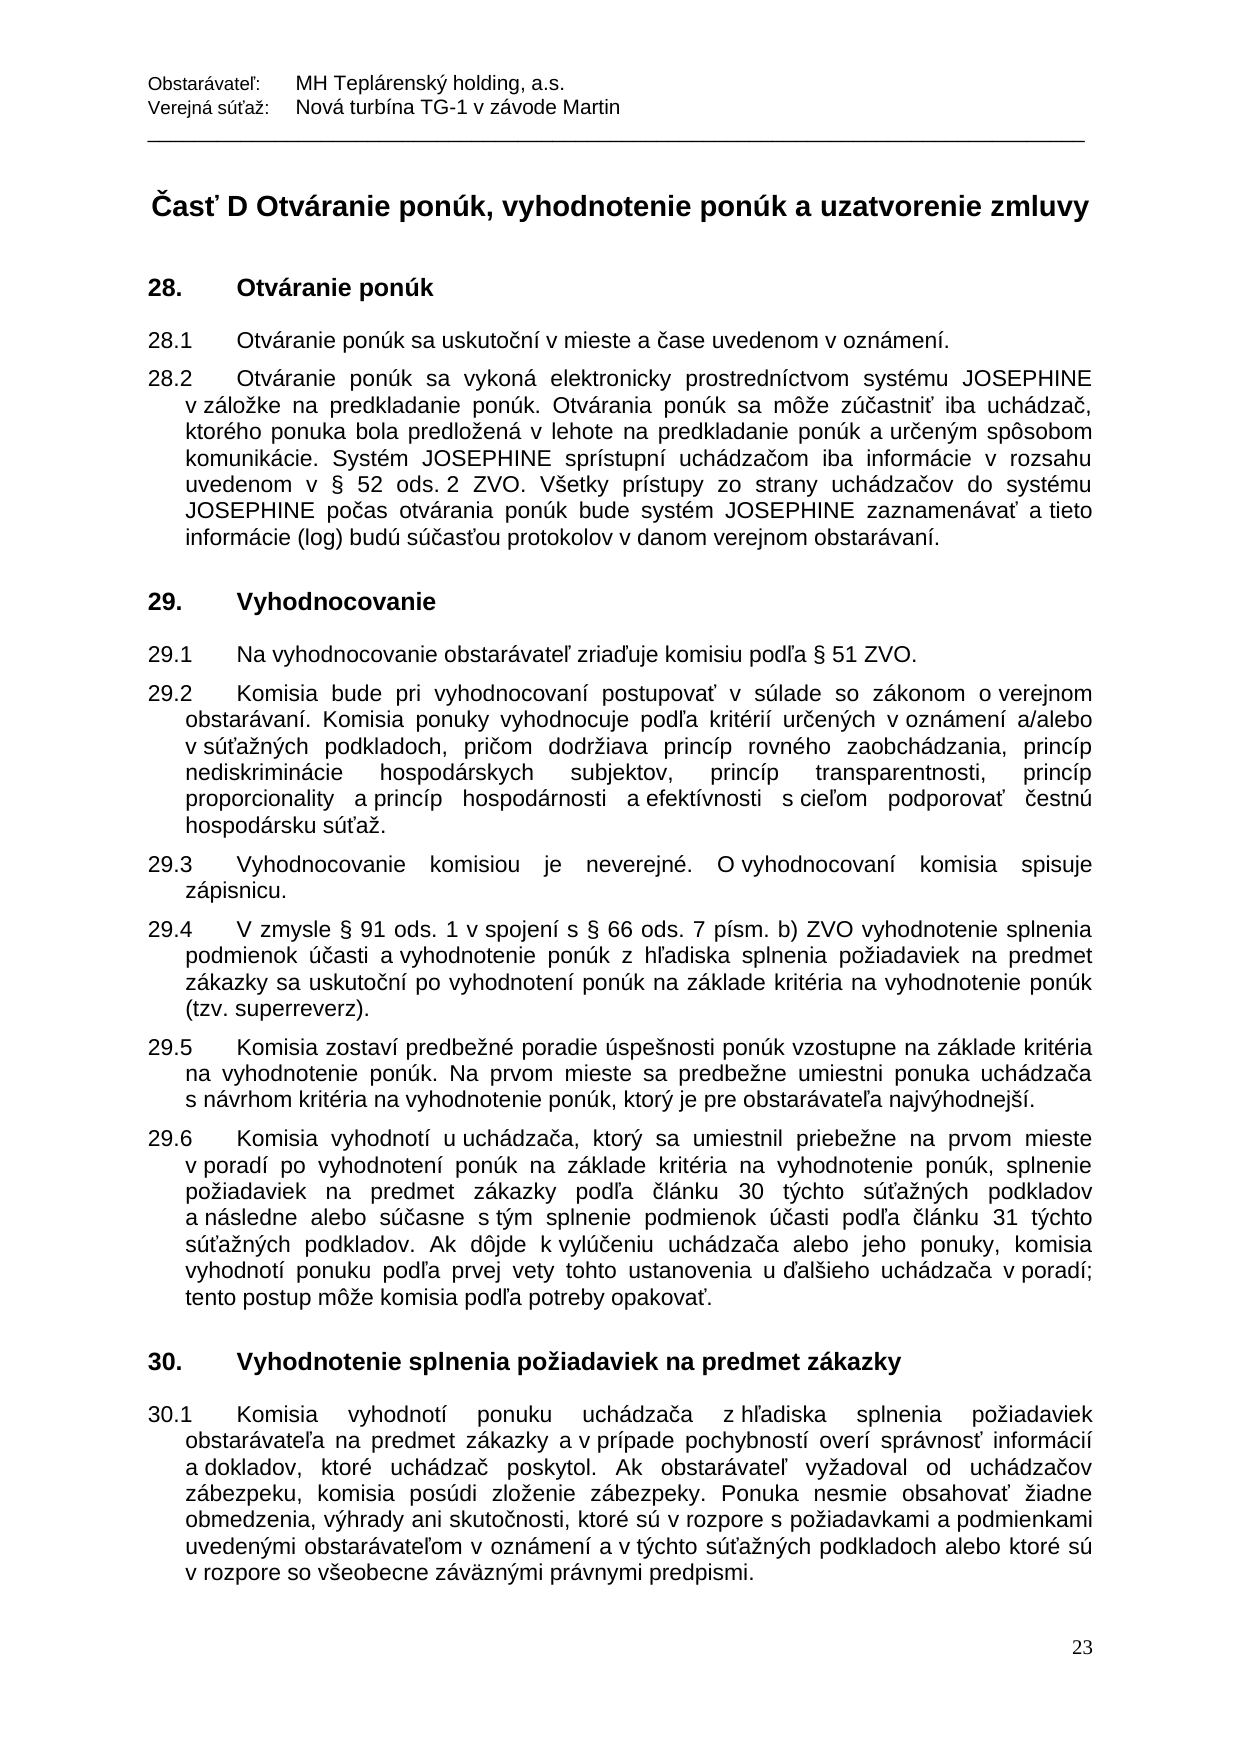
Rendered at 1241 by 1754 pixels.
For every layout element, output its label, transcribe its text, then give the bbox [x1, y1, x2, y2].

list Komisia bude pri vyhodnocovaní postupovať v súlade so zákonom o verejnom obstarávaní. Komisia ponuky vyhodnocuje podľa kritérií určených v oznámení a/alebo v súťažných podkladoch, pričom dodržiava princíp rovného zaobchádzania, princíp nediskriminácie hospodárskych subjektov, princíp transparentnosti, princíp proporcionality a princíp hospodárnosti a efektívnosti s cieľom podporovať čestnú hospodársku súťaž. [148, 680, 1092, 838]
list Komisia vyhodnotí ponuku uchádzača z hľadiska splnenia požiadaviek obstarávateľa na predmet zákazky a v prípade pochybností overí správnosť informácií a dokladov, ktoré uchádzač poskytol. Ak obstarávateľ vyžadoval od uchádzačov zábezpeku, komisia posúdi zloženie zábezpeky. Ponuka nesmie obsahovať žiadne obmedzenia, výhrady ani skutočnosti, ktoré sú v rozpore s požiadavkami a podmienkami uvedenými obstarávateľom v oznámení a v týchto súťažných podkladoch alebo ktoré sú v rozpore so všeobecne záväznými právnymi predpismi. [148, 1401, 1092, 1586]
list Vyhodnocovanie komisiou je neverejné. O vyhodnocovaní komisia spisuje zápisnicu. [148, 851, 1092, 903]
list Na vyhodnocovanie obstarávateľ zriaďuje komisiu podľa § 51 ZVO. [148, 641, 1092, 667]
list Otváranie ponúk sa uskutoční v mieste a čase uvedenom v oznámení. [148, 327, 1092, 353]
list Otváranie ponúk sa vykoná elektronicky prostredníctvom systému JOSEPHINE v záložke na predkladanie ponúk. Otvárania ponúk sa môže zúčastniť iba uchádzač, ktorého ponuka bola predložená v lehote na predkladanie ponúk a určeným spôsobom komunikácie. Systém JOSEPHINE sprístupní uchádzačom iba informácie v rozsahu uvedenom v § 52 ods. 2 ZVO. Všetky prístupy zo strany uchádzačov do systému JOSEPHINE počas otvárania ponúk bude systém JOSEPHINE zaznamenávať a tieto informácie (log) budú súčasťou protokolov v danom verejnom obstarávaní. [148, 365, 1092, 550]
subtitle Vyhodnocovanie [148, 587, 1092, 616]
subtitle Vyhodnotenie splnenia požiadaviek na predmet zákazky [148, 1347, 1092, 1376]
list Komisia vyhodnotí u uchádzača, ktorý sa umiestnil priebežne na prvom mieste v poradí po vyhodnotení ponúk na základe kritéria na vyhodnotenie ponúk, splnenie požiadaviek na predmet zákazky podľa článku 30 týchto súťažných podkladov a následne alebo súčasne s tým splnenie podmienok účasti podľa článku 31 týchto súťažných podkladov. Ak dôjde k vylúčeniu uchádzača alebo jeho ponuky, komisia vyhodnotí ponuku podľa prvej vety tohto ustanovenia u ďalšieho uchádzača v poradí; tento postup môže komisia podľa potreby opakovať. [148, 1125, 1092, 1310]
list V zmysle § 91 ods. 1 v spojení s § 66 ods. 7 písm. b) ZVO vyhodnotenie splnenia podmienok účasti a vyhodnotenie ponúk z hľadiska splnenia požiadaviek na predmet zákazky sa uskutoční po vyhodnotení ponúk na základe kritéria na vyhodnotenie ponúk (tzv. superreverz). [148, 916, 1092, 1021]
list Komisia zostaví predbežné poradie úspešnosti ponúk vzostupne na základe kritéria na vyhodnotenie ponúk. Na prvom mieste sa predbežne umiestni ponuka uchádzača s návrhom kritéria na vyhodnotenie ponúk, ktorý je pre obstarávateľa najvýhodnejší. [148, 1034, 1092, 1113]
subtitle Otváranie ponúk [148, 273, 1092, 302]
subtitle Časť Otváranie ponúk, vyhodnotenie ponúk a uzatvorenie zmluvy [148, 189, 1092, 223]
